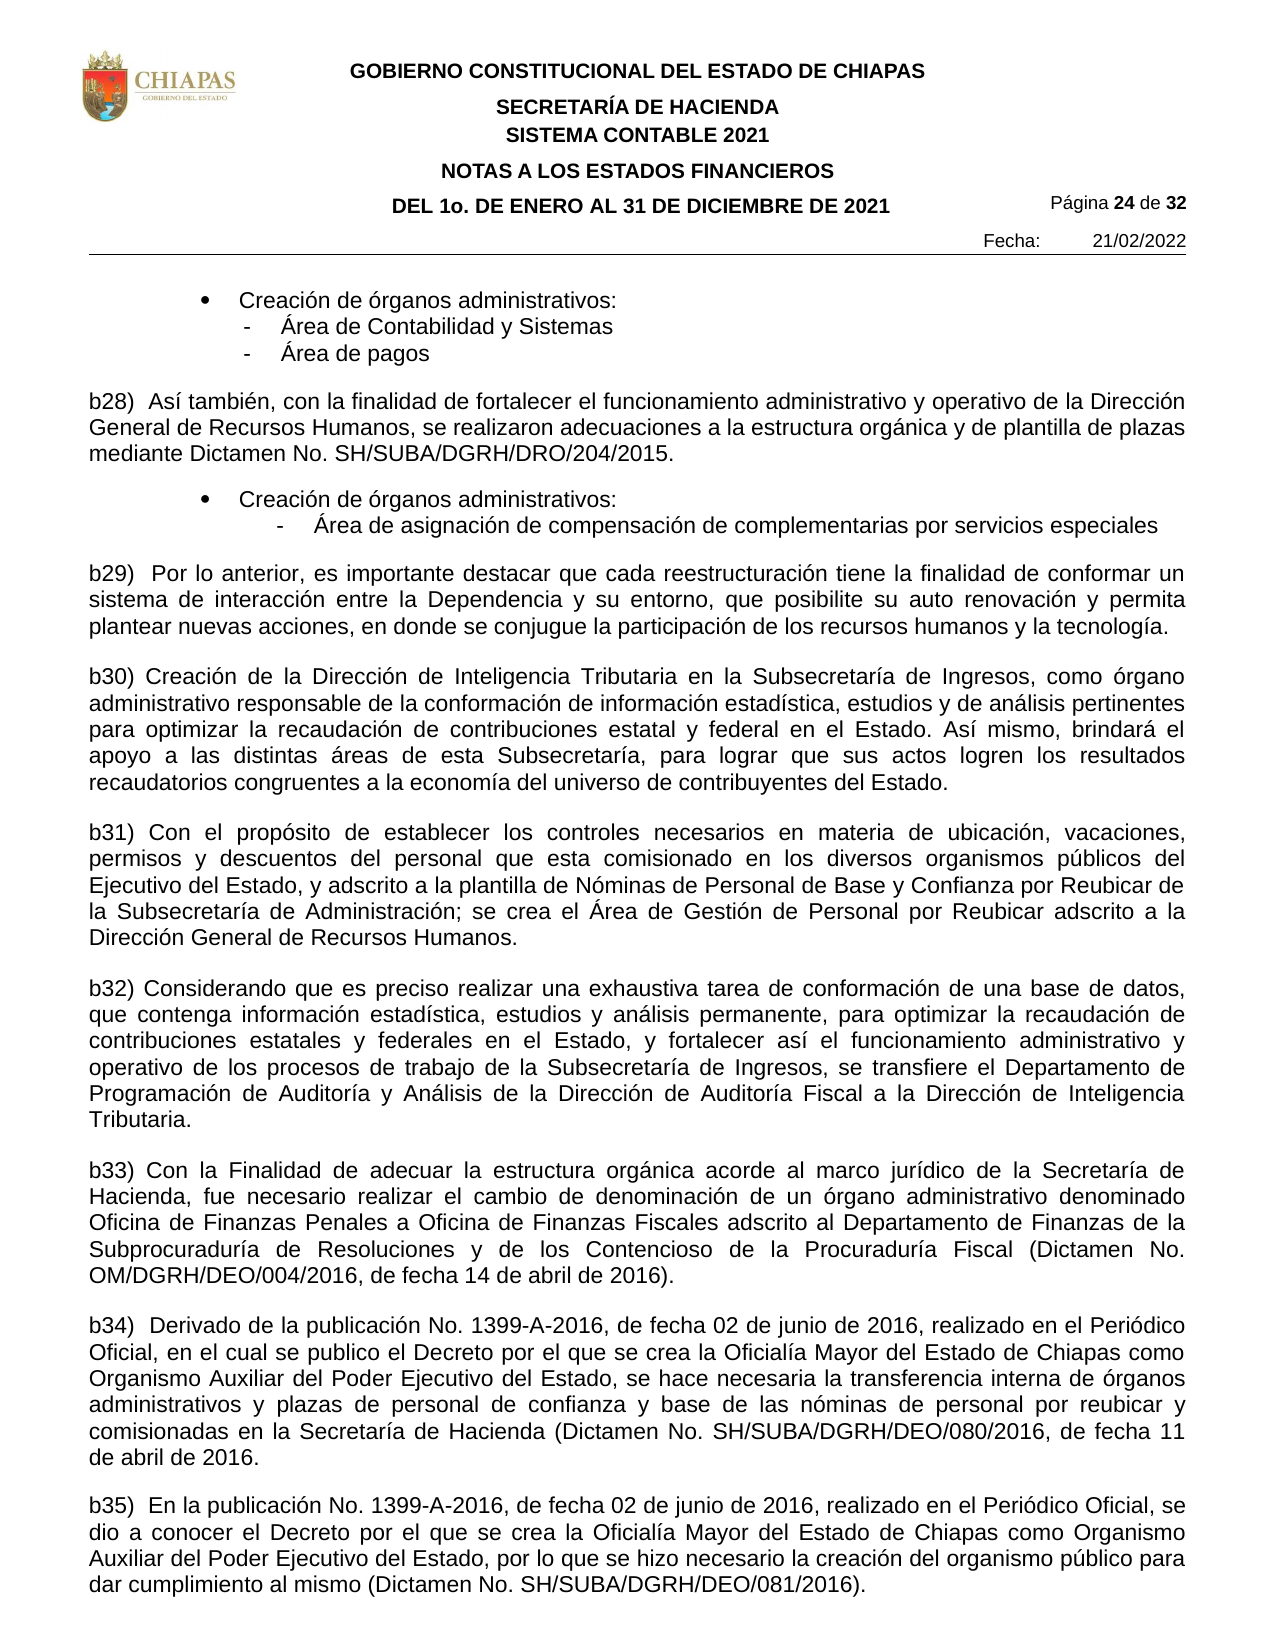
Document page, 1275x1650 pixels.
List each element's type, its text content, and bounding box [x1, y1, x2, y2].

list Creación de órganos administrativos: [201, 287, 1186, 313]
list b31) Con el propósito de establecer los controles necesarios en materia de ubicación, vacaciones, permisos y descuentos del personal que esta comisionado en los diversos organismos públicos del Ejecutivo del Estado, y adscrito a la plantilla de Nóminas de Personal de Base y Confianza por Reubicar de la Subsecretaría de Administración; se crea el Área de Gestión de Personal por Reubicar adscrito a la Dirección General de Recursos Humanos. [89, 819, 1186, 951]
picture [75, 48, 239, 125]
list Creación de órganos administrativos: [201, 486, 1186, 512]
list b35) En la publicación No. 1399-A-2016, de fecha 02 de junio de 2016, realizado en el Periódico Oficial, se dio a conocer el Decreto por el que se crea la Oficialía Mayor del Estado de Chiapas como Organismo Auxiliar del Poder Ejecutivo del Estado, por lo que se hizo necesario la creación del organismo público para dar cumplimiento al mismo (Dictamen No. SH/SUBA/DGRH/DEO/081/2016). [89, 1492, 1186, 1597]
list b34) Derivado de la publicación No. 1399-A-2016, de fecha 02 de junio de 2016, realizado en el Periódico Oficial, en el cual se publico el Decreto por el que se crea la Oficialía Mayor del Estado de Chiapas como Organismo Auxiliar del Poder Ejecutivo del Estado, se hace necesaria la transferencia interna de órganos administrativos y plazas de personal de confianza y base de las nóminas de personal por reubicar y comisionadas en la Secretaría de Hacienda (Dictamen No. SH/SUBA/DGRH/DEO/080/2016, de fecha 11 de abril de 2016. [89, 1312, 1186, 1471]
list Área de Contabilidad y Sistemas [243, 313, 1186, 340]
list Área de asignación de compensación de complementarias por servicios especiales [276, 512, 1186, 538]
list b28) Así también, con la finalidad de fortalecer el funcionamiento administrativo y operativo de la Dirección General de Recursos Humanos, se realizaron adecuaciones a la estructura orgánica y de plantilla de plazas mediante Dictamen No. SH/SUBA/DGRH/DRO/204/2015. [89, 388, 1186, 467]
list b29) Por lo anterior, es importante destacar que cada reestructuración tiene la finalidad de conformar un sistema de interacción entre la Dependencia y su entorno, que posibilite su auto renovación y permita plantear nuevas acciones, en donde se conjugue la participación de los recursos humanos y la tecnología. [89, 560, 1186, 639]
list Área de pagos [243, 340, 1186, 366]
list b30) Creación de la Dirección de Inteligencia Tributaria en la Subsecretaría de Ingresos, como órgano administrativo responsable de la conformación de información estadística, estudios y de análisis pertinentes para optimizar la recaudación de contribuciones estatal y federal en el Estado. Así mismo, brindará el apoyo a las distintas áreas de esta Subsecretaría, para lograr que sus actos logren los resultados recaudatorios congruentes a la economía del universo de contribuyentes del Estado. [89, 663, 1186, 795]
list b33) Con la Finalidad de adecuar la estructura orgánica acorde al marco jurídico de la Secretaría de Hacienda, fue necesario realizar el cambio de denominación de un órgano administrativo denominado Oficina de Finanzas Penales a Oficina de Finanzas Fiscales adscrito al Departamento de Finanzas de la Subprocuraduría de Resoluciones y de los Contencioso de la Procuraduría Fiscal (Dictamen No. OM/DGRH/DEO/004/2016, de fecha 14 de abril de 2016). [89, 1157, 1186, 1288]
list b32) Considerando que es preciso realizar una exhaustiva tarea de conformación de una base de datos, que contenga información estadística, estudios y análisis permanente, para optimizar la recaudación de contribuciones estatales y federales en el Estado, y fortalecer así el funcionamiento administrativo y operativo de los procesos de trabajo de la Subsecretaría de Ingresos, se transfiere el Departamento de Programación de Auditoría y Análisis de la Dirección de Auditoría Fiscal a la Dirección de Inteligencia Tributaria. [89, 974, 1186, 1133]
